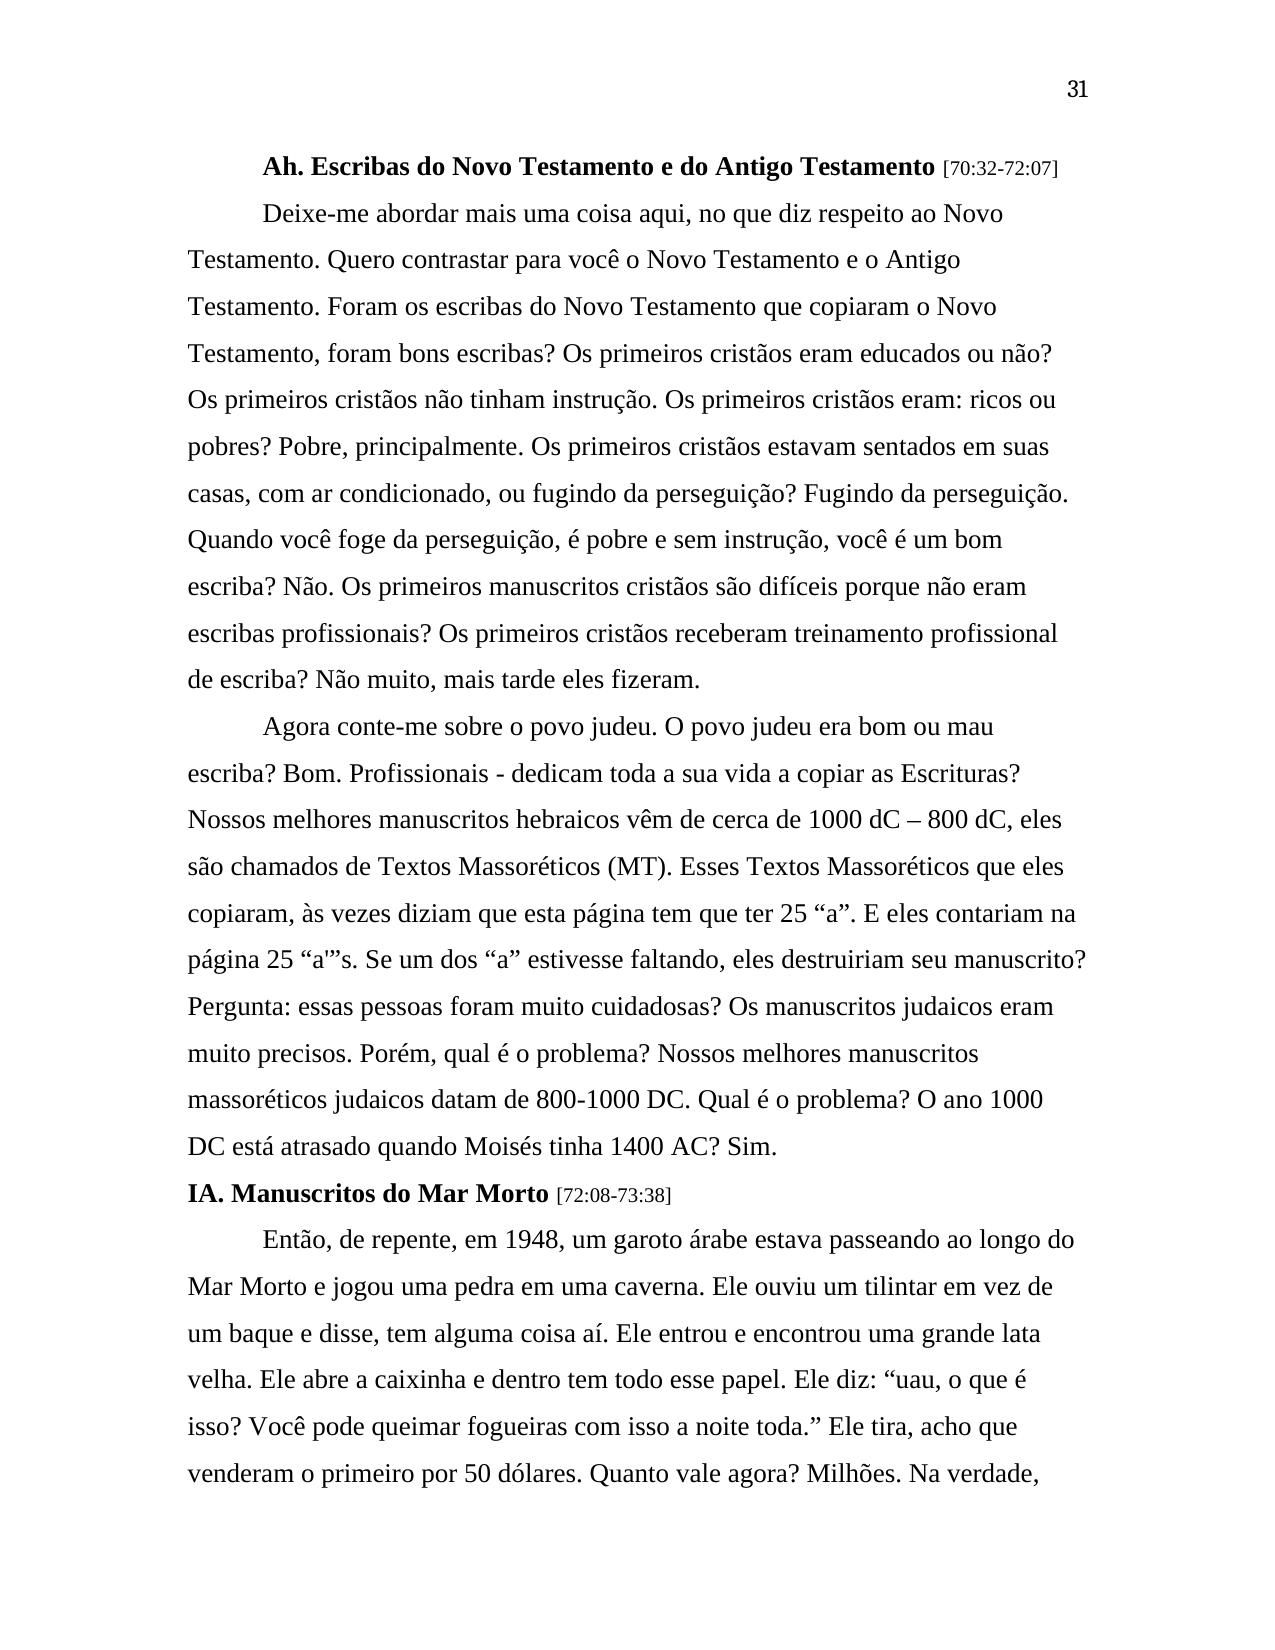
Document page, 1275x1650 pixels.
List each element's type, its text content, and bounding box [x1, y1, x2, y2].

text Deixe-me abordar mais uma coisa aqui, no que diz respeito ao Novo Testamento. Quero contrastar para você o Novo Testamento e o Antigo Testamento. Foram os escribas do Novo Testamento que copiaram o Novo Testamento, foram bons escribas? Os primeiros cristãos eram educados ou não? Os primeiros cristãos não tinham instrução. Os primeiros cristãos eram: ricos ou pobres? Pobre, principalmente. Os primeiros cristãos estavam sentados em suas casas, com ar condicionado, ou fugindo da perseguição? Fugindo da perseguição. Quando você foge da perseguição, é pobre e sem instrução, você é um bom escriba? Não. Os primeiros manuscritos cristãos são difíceis porque não eram escribas profissionais? Os primeiros cristãos receberam treinamento profissional de escriba? Não muito, mais tarde eles fizeram. Agora conte-me sobre o povo judeu. O povo judeu era bom ou mau escriba? Bom. Profissionais - dedicam toda a sua vida a copiar as Escrituras? Nossos melhores manuscritos hebraicos vêm de cerca de 1000 dC – 800 dC, eles são chamados de Textos Massoréticos (MT). Esses Textos Massoréticos que eles copiaram, às vezes diziam que esta página tem que ter 25 “a”. E eles contariam na página 25 “a'”s. Se um dos “a” estivesse faltando, eles destruiriam seu manuscrito? Pergunta: essas pessoas foram muito cuidadosas? Os manuscritos judaicos eram muito precisos. Porém, qual é o problema? Nossos melhores manuscritos massoréticos judaicos datam de 800-1000 DC. Qual é o problema? O ano 1000 DC está atrasado quando Moisés tinha 1400 AC? Sim. IA. Manuscritos do Mar Morto [72:08-73:38] [187, 197, 1087, 1208]
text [187, 1223, 1087, 1488]
text Ah. Escribas do Novo Testamento e do Antigo Testamento [70:32-72:07] [187, 150, 1087, 181]
